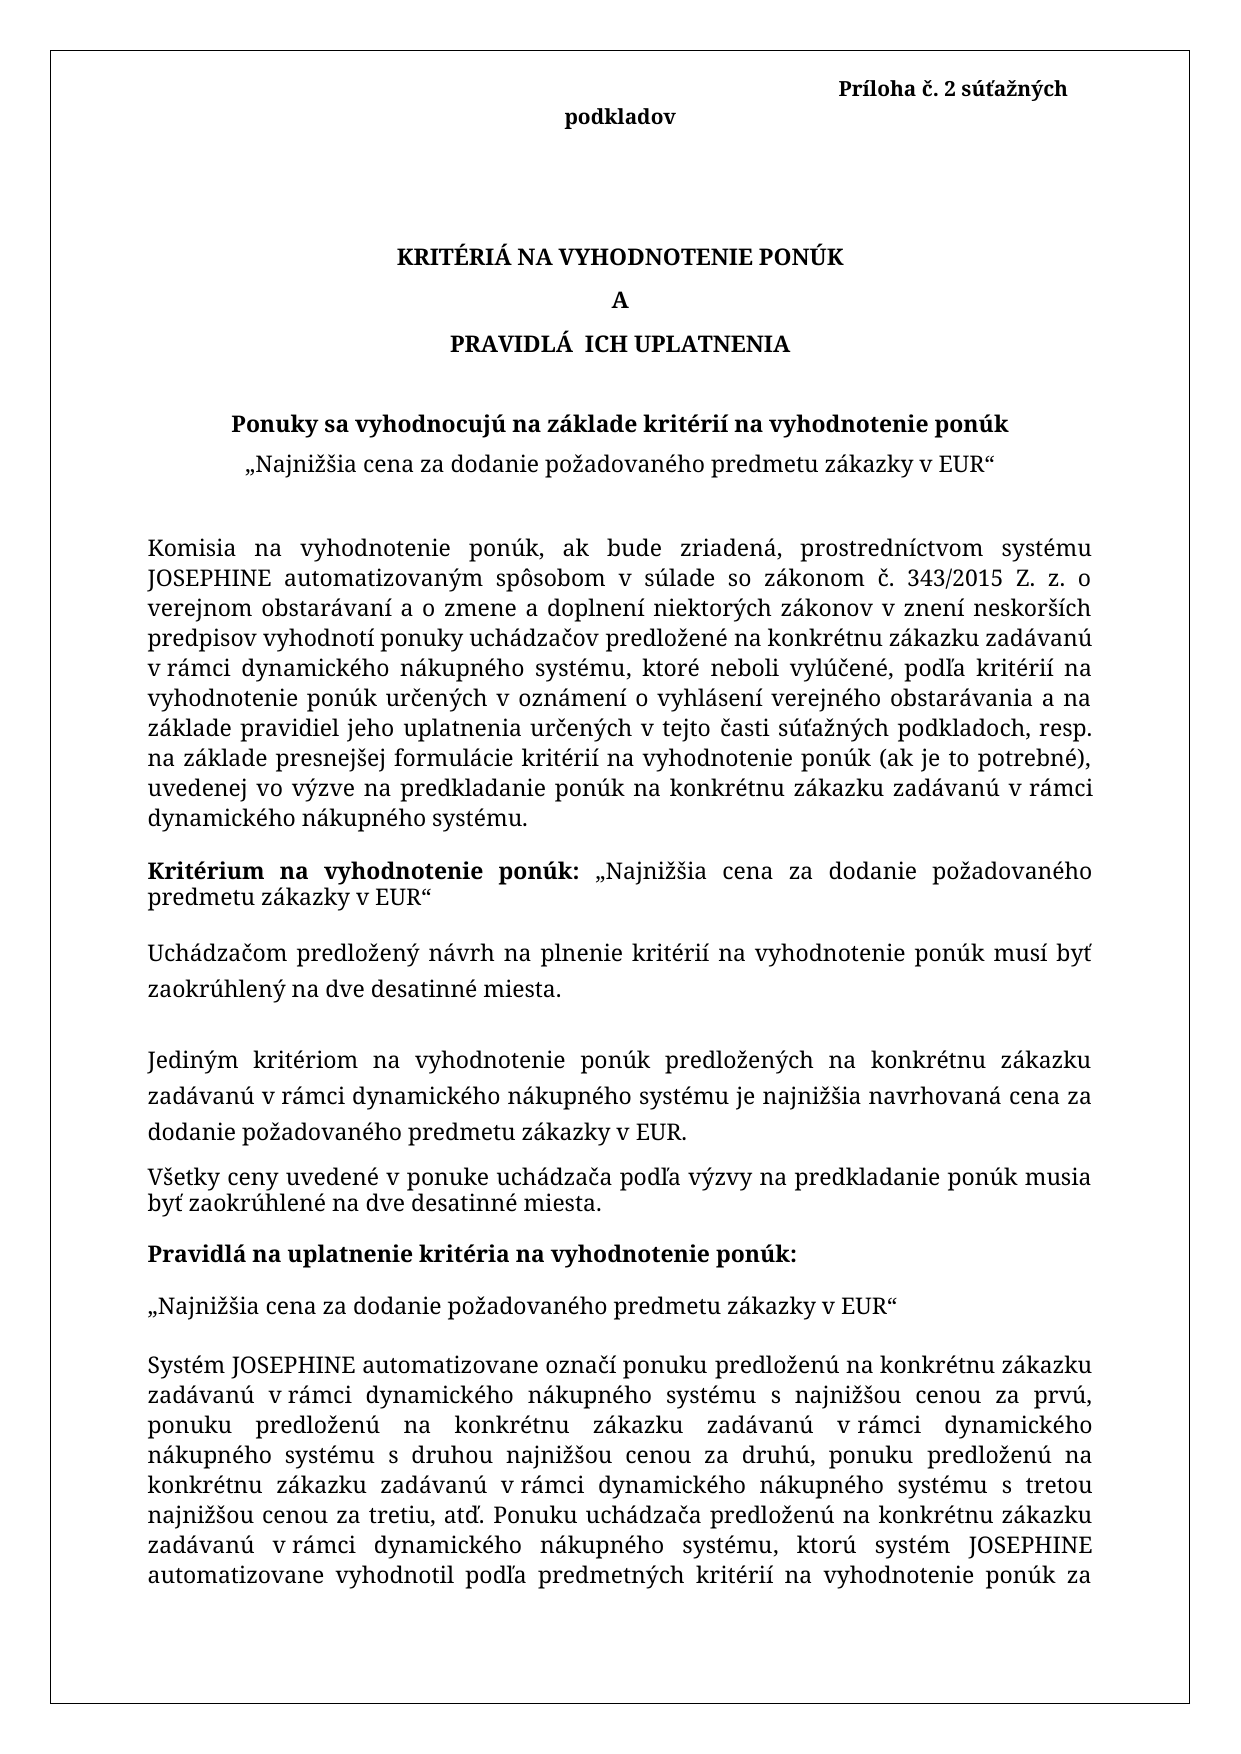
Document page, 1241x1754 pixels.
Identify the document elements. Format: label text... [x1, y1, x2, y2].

text Uchádzačom predložený návrh na plnenie kritérií na vyhodnotenie ponúk musí byť zaokrúhlený na dve desatinné miesta. [147, 937, 1093, 1004]
text Ponuky sa vyhodnocujú na základe kritérií na vyhodnotenie ponúk [147, 408, 1093, 439]
text KRITÉRIÁ NA VYHODNOTENIE PONÚK [147, 241, 1093, 272]
text A [147, 284, 1093, 316]
text Komisia na vyhodnotenie ponúk, ak bude zriadená, prostredníctvom systému JOSEPHINE automatizovaným spôsobom v súlade so zákonom č. 343/2015 Z. z. o verejnom obstarávaní a o zmene a doplnení niektorých zákonov v znení neskorších predpisov vyhodnotí ponuky uchádzačov predložené na konkrétnu zákazku zadávanú v rámci dynamického nákupného systému, ktoré neboli vylúčené, podľa kritérií na vyhodnotenie ponúk určených v oznámení o vyhlásení verejného obstarávania a na základe pravidiel jeho uplatnenia určených v tejto časti súťažných podkladoch, resp. na základe presnejšej formulácie kritérií na vyhodnotenie ponúk (ak je to potrebné), uvedenej vo výzve na predkladanie ponúk na konkrétnu zákazku zadávanú v rámci dynamického nákupného systému. [147, 533, 1093, 833]
text „Najnižšia cena za dodanie požadovaného predmetu zákazky v EUR“ [147, 452, 1093, 478]
text Všetky ceny uvedené v ponuke uchádzača podľa výzvy na predkladanie ponúk musia byť zaokrúhlené na dve desatinné miesta. [147, 1164, 1093, 1217]
text „Najnižšia cena za dodanie požadovaného predmetu zákazky v EUR“ [147, 1293, 1093, 1319]
text Jediným kritériom na vyhodnotenie ponúk predložených na konkrétnu zákazku zadávanú v rámci dynamického nákupného systému je najnižšia navrhovaná cena za dodanie požadovaného predmetu zákazky v EUR. [147, 1044, 1093, 1147]
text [147, 1349, 1093, 1589]
text PRAVIDLÁ ICH UPLATNENIA [147, 328, 1093, 359]
text Kritérium na vyhodnotenie ponúk: „Najnižšia cena za dodanie požadovaného predmetu zákazky v EUR“ [147, 859, 1093, 911]
text Pravidlá na uplatnenie kritéria na vyhodnotenie ponúk: [147, 1242, 1093, 1268]
